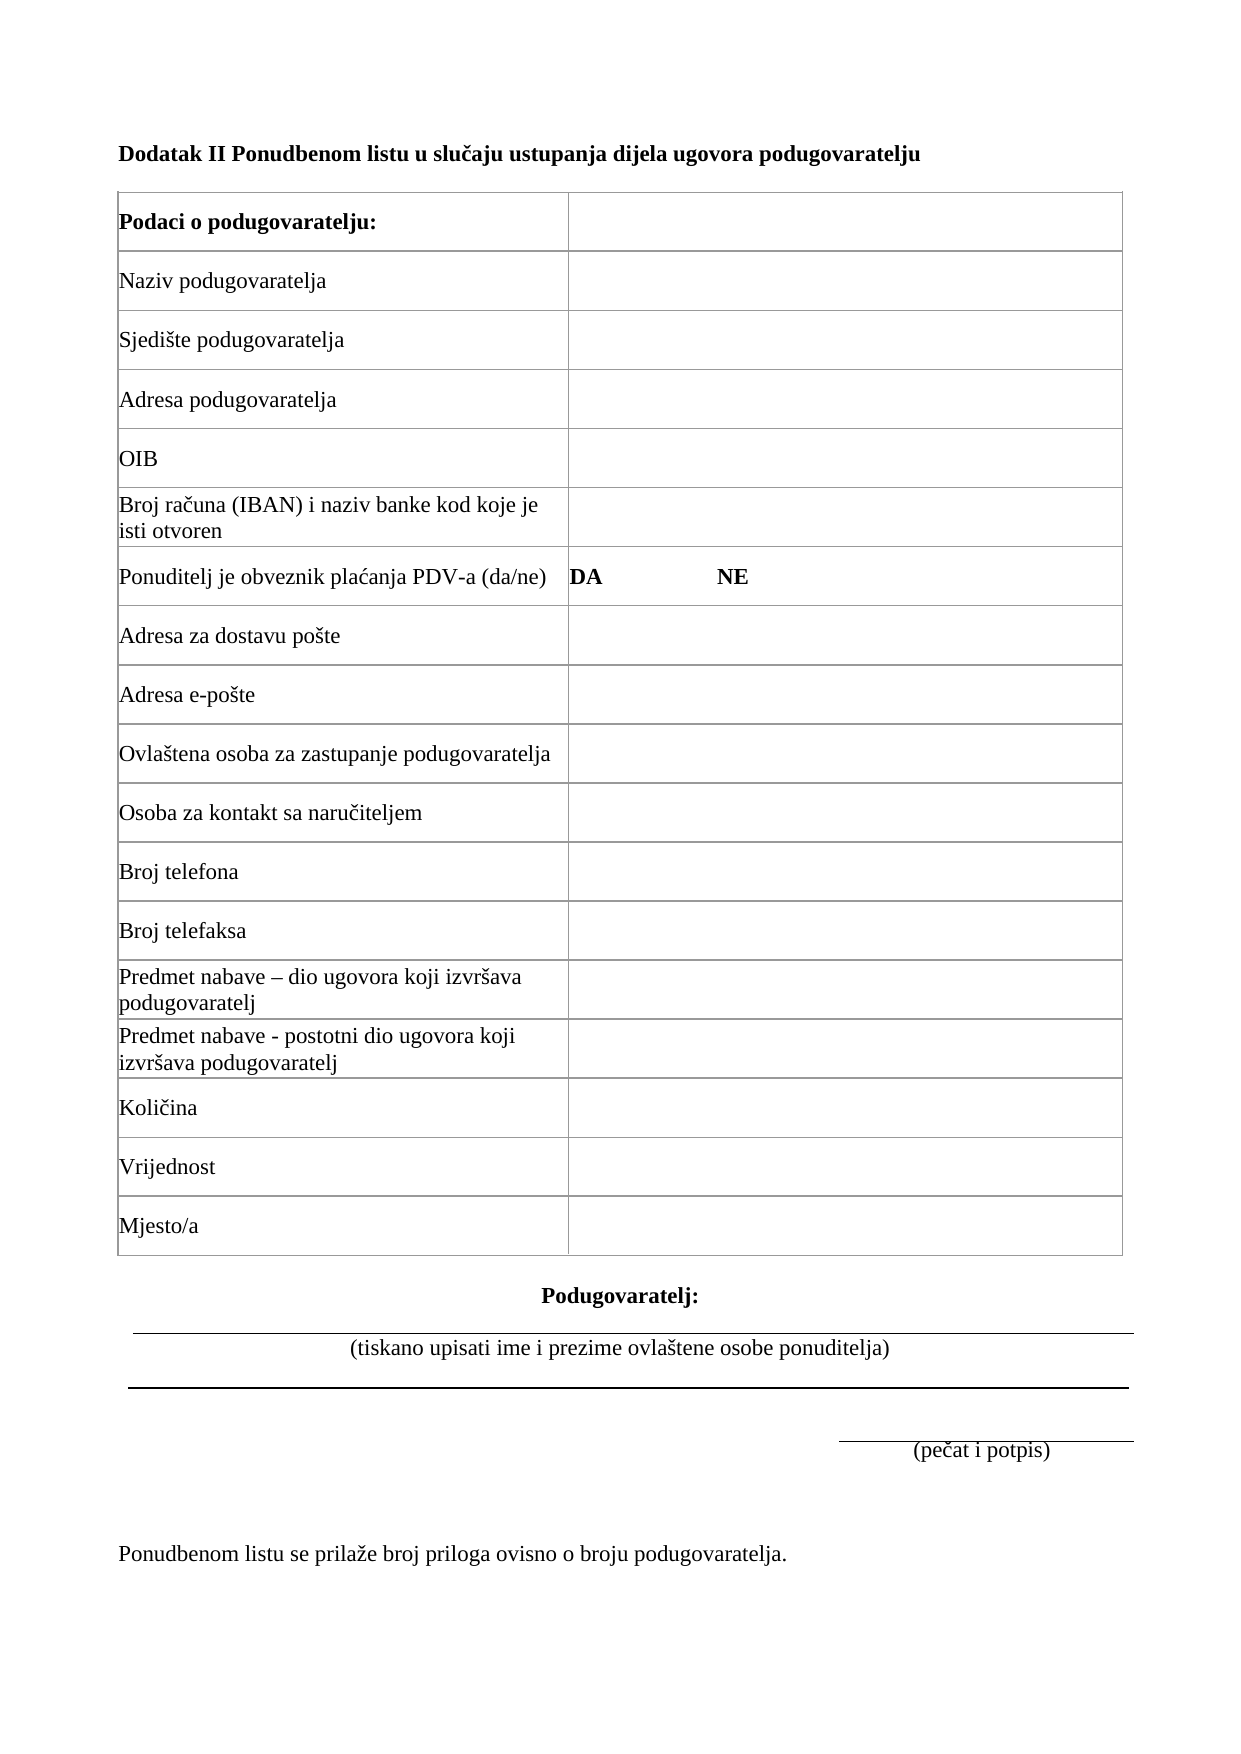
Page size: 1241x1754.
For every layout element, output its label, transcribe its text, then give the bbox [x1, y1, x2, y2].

table_cell [569, 488, 1122, 546]
text Ponudbenom listu se prilaže broj priloga ovisno o broju podugovaratelja. [118, 1541, 1122, 1567]
table_cell Adresa e-pošte [119, 666, 568, 723]
table_cell Adresa za dostavu pošte [119, 606, 568, 664]
table_header [569, 193, 1122, 250]
table_cell [569, 725, 1122, 782]
table_cell Broj telefaksa [119, 902, 568, 959]
table_cell [569, 429, 1122, 487]
table_header Podaci o podugovaratelju: [119, 193, 568, 250]
table_cell [569, 1138, 1122, 1195]
table_cell Predmet nabave – dio ugovora koji izvršava podugovaratelj [119, 961, 568, 1018]
table_cell [569, 311, 1122, 368]
table_cell Mjesto/a [119, 1197, 568, 1254]
table_cell [569, 606, 1122, 664]
table_cell Količina [119, 1079, 568, 1136]
table_cell [569, 961, 1122, 1018]
table_cell [569, 902, 1122, 959]
table_cell [569, 784, 1122, 841]
text Dodatak II Ponudbenom listu u slučaju ustupanja dijela ugovora podugovaratelju [118, 140, 1122, 166]
table_cell [569, 252, 1122, 309]
table_cell [569, 1020, 1122, 1077]
table_cell Broj telefona [119, 843, 568, 900]
table_cell Predmet nabave - postotni dio ugovora koji izvršava podugovaratelj [119, 1020, 568, 1077]
table_cell [569, 1079, 1122, 1136]
table_cell OIB [119, 429, 568, 487]
table_cell Vrijednost [119, 1138, 568, 1195]
table_cell [569, 666, 1122, 723]
text (pečat i potpis) [842, 1436, 1122, 1463]
table_cell Sjedište podugovaratelja [119, 311, 568, 368]
table_cell [569, 1197, 1122, 1254]
table_cell Adresa podugovaratelja [119, 370, 568, 428]
text Podugovaratelj: [118, 1282, 1122, 1309]
table_cell Broj računa (IBAN) i naziv banke kod koje je isti otvoren [119, 488, 568, 546]
table_cell Ponuditelj je obveznik plaćanja PDV-a (da/ne) [119, 547, 568, 605]
table_cell Naziv podugovaratelja [119, 252, 568, 309]
table_cell [569, 370, 1122, 428]
table_cell Ovlaštena osoba za zastupanje podugovaratelja [119, 725, 568, 782]
text (tiskano upisati ime i prezime ovlaštene osobe ponuditelja) [118, 1334, 1122, 1360]
table_cell Osoba za kontakt sa naručiteljem [119, 784, 568, 841]
table_cell [569, 843, 1122, 900]
table_cell DA NE [569, 547, 1122, 605]
